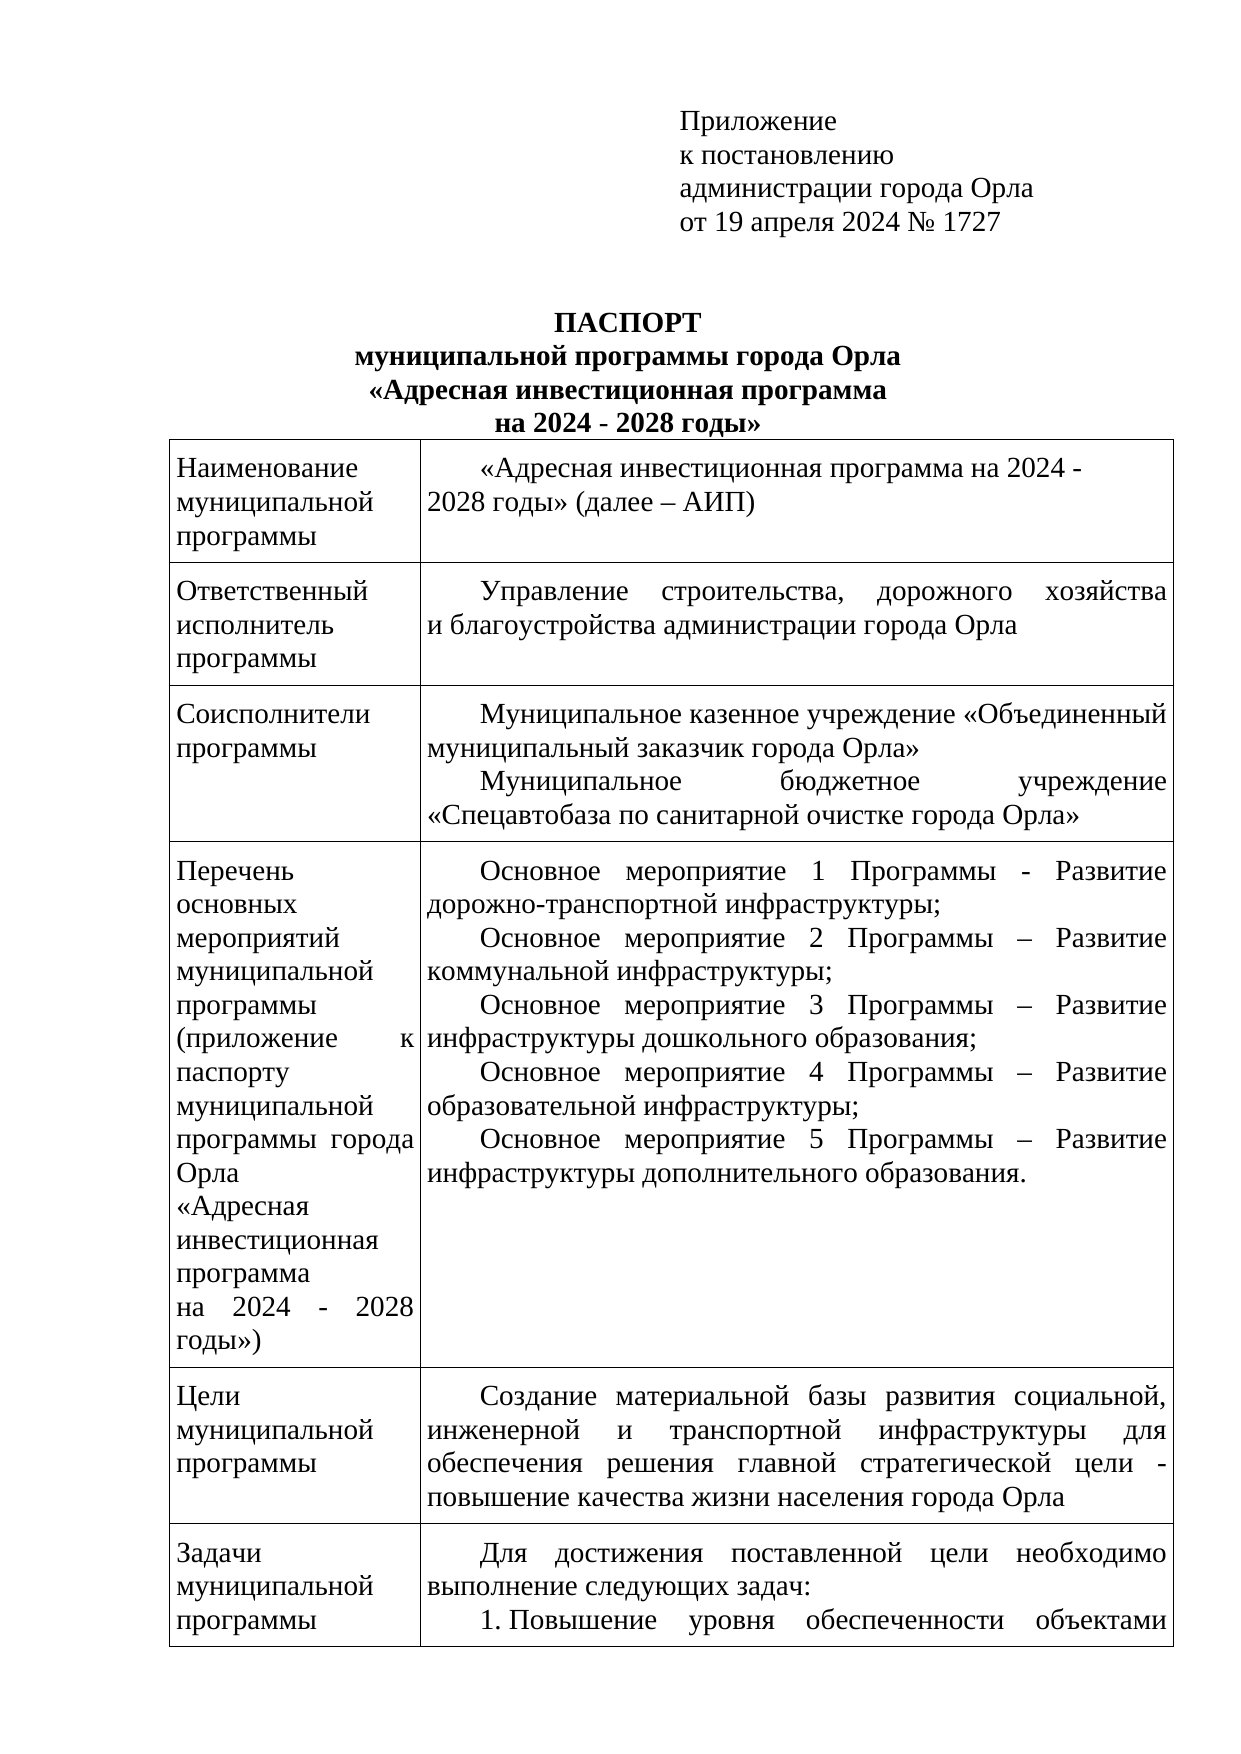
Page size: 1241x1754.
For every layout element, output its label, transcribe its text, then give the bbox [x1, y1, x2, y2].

title муниципальной программы города Орла [89, 338, 1167, 372]
table_header «Адресная инвестиционная программа на 2024 - 2028 годы» (далее – АИП) [421, 440, 1173, 562]
title на 2024 - 2028 годы» [89, 405, 1167, 439]
text Приложение [679, 103, 1167, 137]
table_cell Перечень основных мероприятий муниципальной программы (приложение к паспорту муниципальной программы города Орла «Адресная инвестиционная программа на 2024 - 2028 годы») [170, 842, 420, 1367]
text от 19 апреля 2024 № 1727 [679, 204, 1167, 238]
title ПАСПОРТ [89, 305, 1167, 338]
table_cell Цели муниципальной программы [170, 1368, 420, 1523]
title «Адресная инвестиционная программа [89, 372, 1167, 405]
table_cell Основное мероприятие 1 Программы - Развитие дорожно-транспортной инфраструктуры; Основное мероприятие 2 Программы – Развитие коммунальной инфраструктуры; Основное мероприятие 3 Программы – Развитие инфраструктуры дошкольного образования; Основное мероприятие 4 Программы – Развитие образовательной инфраструктуры; Основное мероприятие 5 Программы – Развитие инфраструктуры дополнительного образования. [421, 842, 1173, 1367]
table_cell Управление строительства, дорожного хозяйства и благоустройства администрации города Орла [421, 563, 1173, 685]
text администрации города Орла [679, 171, 1167, 204]
table_cell Муниципальное казенное учреждение «Объединенный муниципальный заказчик города Орла» Муниципальное бюджетное учреждение «Спецавтобаза по санитарной очистке города Орла» [421, 686, 1173, 841]
table_cell Создание материальной базы развития социальной, инженерной и транспортной инфраструктуры для обеспечения решения главной стратегической цели - повышение качества жизни населения города Орла [421, 1368, 1173, 1523]
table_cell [421, 1524, 1173, 1646]
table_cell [170, 1524, 420, 1646]
table_cell Соисполнители программы [170, 686, 420, 841]
table_header Наименование муниципальной программы [170, 440, 420, 562]
table_cell Ответственный исполнитель программы [170, 563, 420, 685]
text к постановлению [679, 137, 1167, 171]
